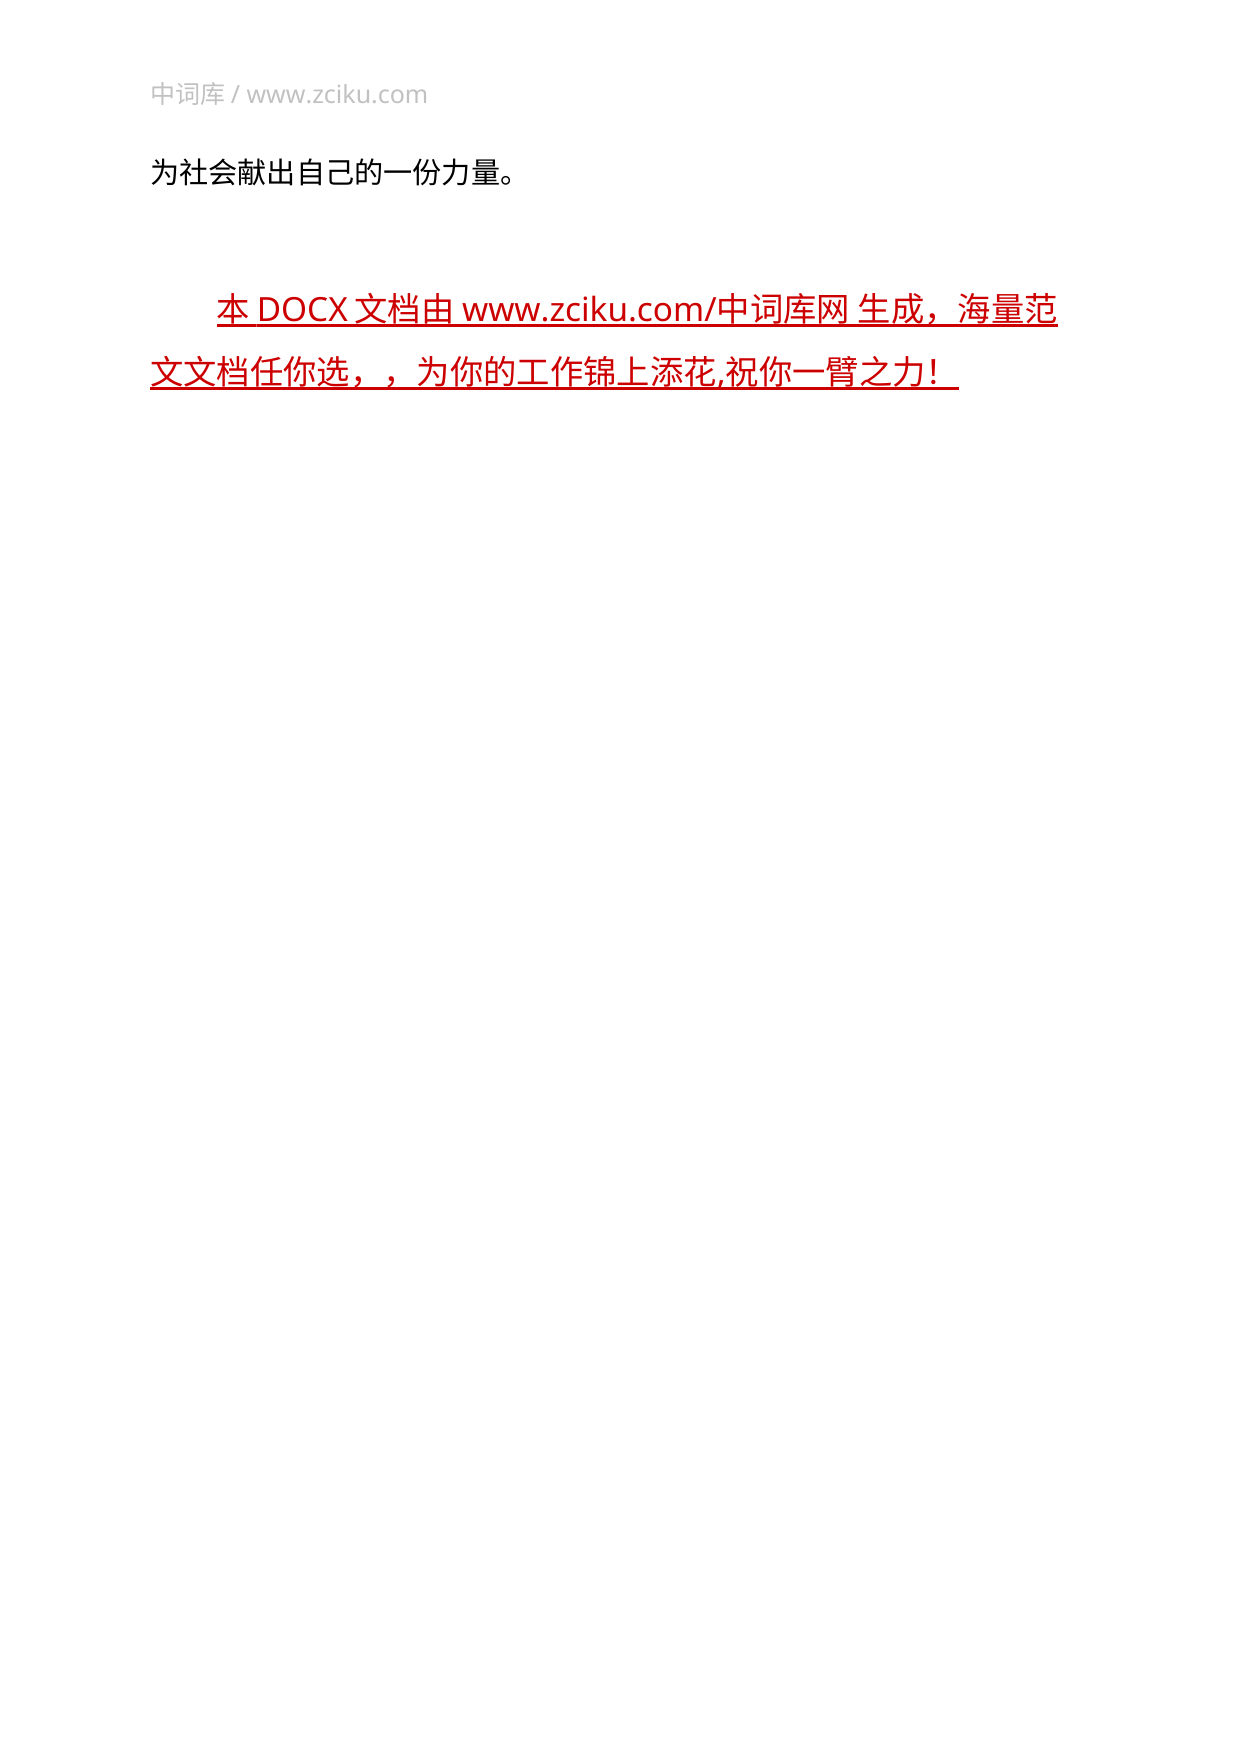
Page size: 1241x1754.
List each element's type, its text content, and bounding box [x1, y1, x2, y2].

text 本DOCX文档由 www.zciku.com/中词库网 生成，海量范文文档任你选，，为你的工作锦上添花,祝你一臂之力！ [150, 283, 1090, 394]
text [150, 150, 1090, 192]
